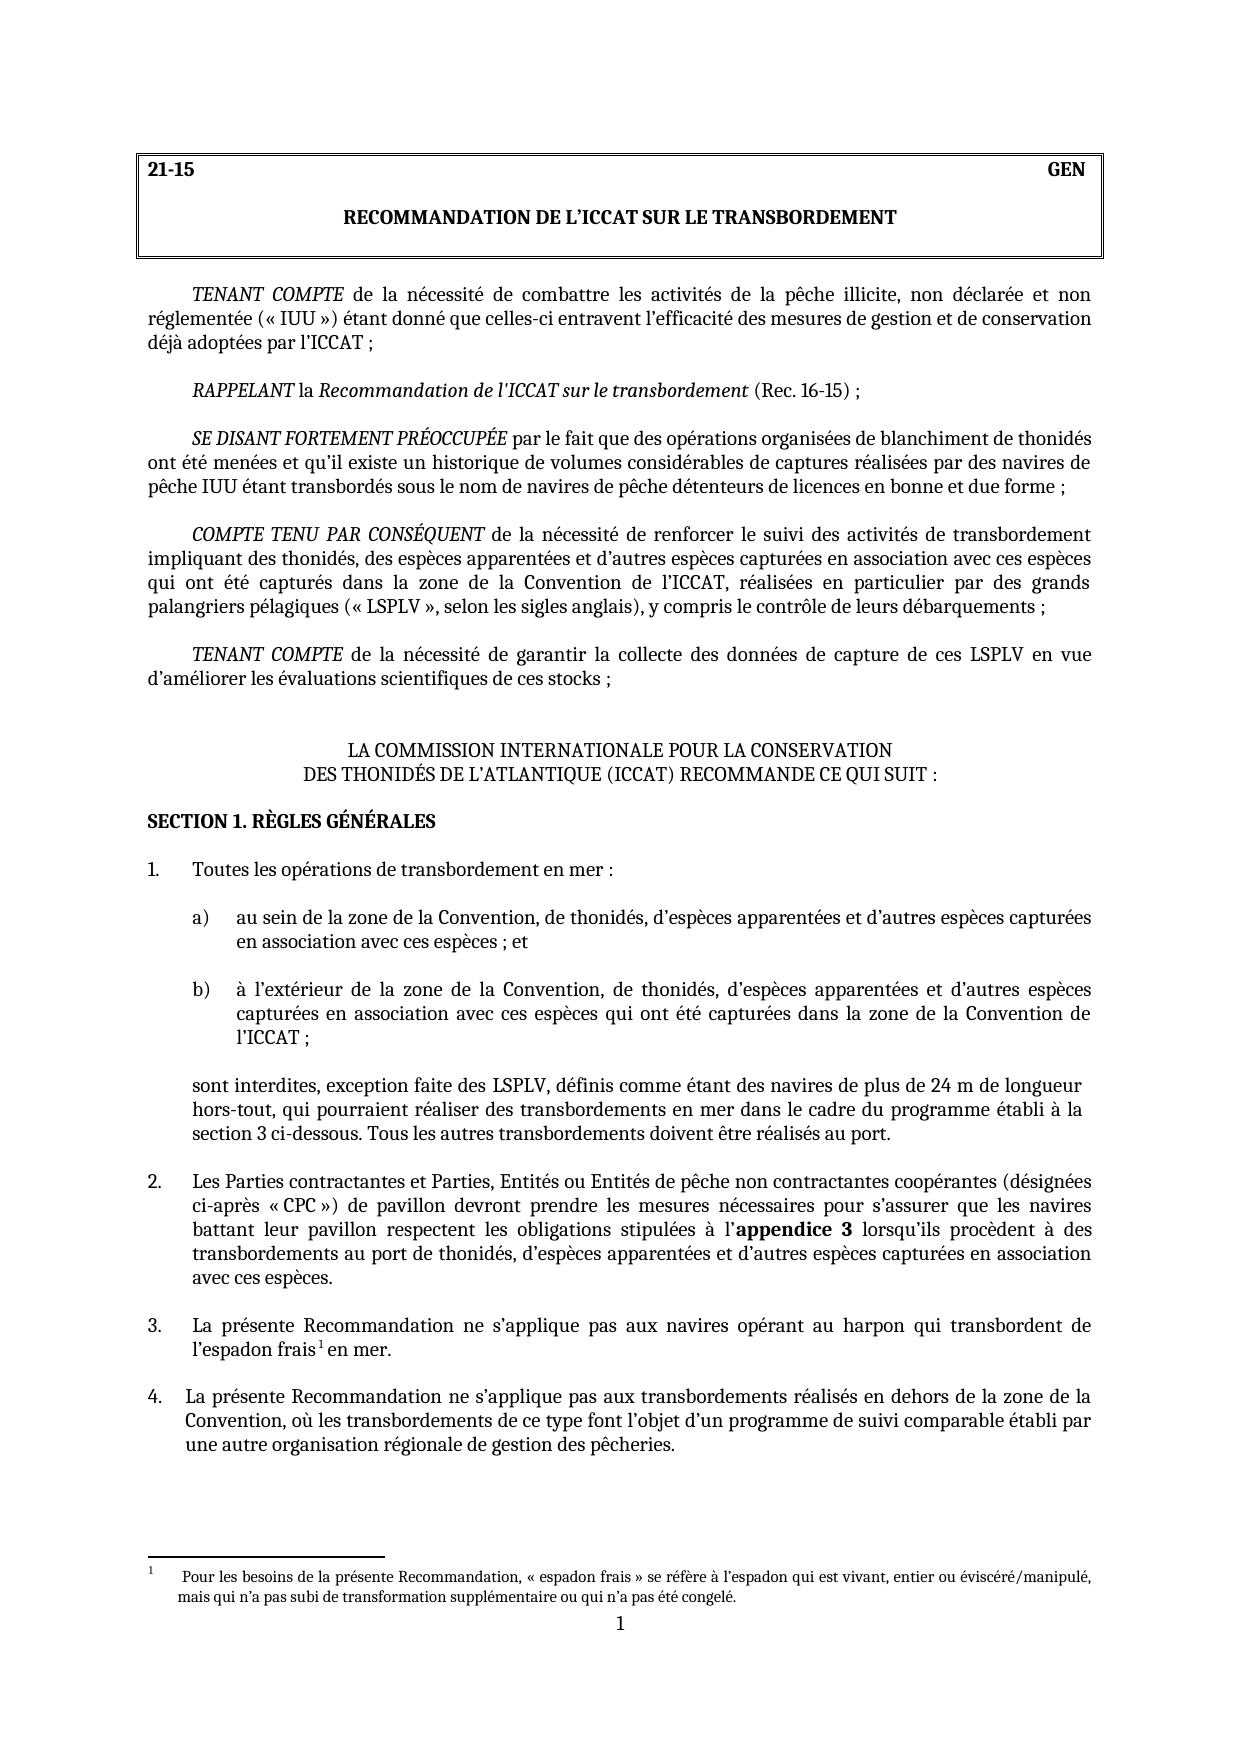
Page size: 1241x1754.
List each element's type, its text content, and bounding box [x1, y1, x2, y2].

text 4. La présente Recommandation ne s’applique pas aux transbordements réalisés en dehors de la zone de la Convention, où les transbordements de ce type font l’objet d’un programme de suivi comparable établi par une autre organisation régionale de gestion des pêcheries. [148, 1385, 1092, 1457]
text TENANT COMPTE de la nécessité de garantir la collecte des données de capture de ces LSPLV en vue d’améliorer les évaluations scientifiques de ces stocks ; [148, 642, 1092, 690]
text b) à l’extérieur de la zone de la Convention, de thonidés, d’espèces apparentées et d’autres espèces capturées en association avec ces espèces qui ont été capturées dans la zone de la Convention de l’ICCAT ; [192, 978, 1092, 1050]
text COMPTE TENU PAR CONSÉQUENT de la nécessité de renforcer le suivi des activités de transbordement impliquant des thonidés, des espèces apparentées et d’autres espèces capturées en association avec ces espèces qui ont été capturés dans la zone de la Convention de l’ICCAT, réalisées en particulier par des grands palangriers pélagiques (« LSPLV », selon les sigles anglais), y compris le contrôle de leurs débarquements ; [148, 523, 1092, 618]
text 21-15 GEN [139, 156, 1101, 182]
text a) au sein de la zone de la Convention, de thonidés, d’espèces apparentées et d’autres espèces capturées en association avec ces espèces ; et [192, 906, 1092, 954]
text RECOMMANDATION DE L’ICCAT SUR LE TRANSBORDEMENT [148, 206, 1092, 230]
text DES THONIDÉS DE L’ATLANTIQUE (ICCAT) RECOMMANDE CE QUI SUIT : [148, 762, 1092, 786]
text LA COMMISSION INTERNATIONALE POUR LA CONSERVATION [148, 738, 1092, 762]
text TENANT COMPTE de la nécessité de combattre les activités de la pêche illicite, non déclarée et non réglementée (« IUU ») étant donné que celles-ci entravent l’efficacité des mesures de gestion et de conservation déjà adoptées par l’ICCAT ; [148, 283, 1092, 355]
text 3. La présente Recommandation ne s’applique pas aux navires opérant au harpon qui transbordent de l’espadon frais en mer. [148, 1313, 1092, 1361]
text 2. Les Parties contractantes et Parties, Entités ou Entités de pêche non contractantes coopérantes (désignées ci-après « CPC ») de pavillon devront prendre les mesures nécessaires pour s’assurer que les navires battant leur pavillon respectent les obligations stipulées à l’appendice 3 lorsqu’ils procèdent à des transbordements au port de thonidés, d’espèces apparentées et d’autres espèces capturées en association avec ces espèces. [148, 1169, 1092, 1289]
text 1. Toutes les opérations de transbordement en mer : [148, 858, 1092, 882]
text SE DISANT FORTEMENT PRÉOCCUPÉE par le fait que des opérations organisées de blanchiment de thonidés ont été menées et qu’il existe un historique de volumes considérables de captures réalisées par des navires de pêche IUU étant transbordés sous le nom de navires de pêche détenteurs de licences en bonne et due forme ; [148, 427, 1092, 499]
text RAPPELANT la Recommandation de l'ICCAT sur le transbordement (Rec. 16-15) ; [148, 379, 1092, 403]
text sont interdites, exception faite des LSPLV, définis comme étant des navires de plus de 24 m de longueur hors-tout, qui pourraient réaliser des transbordements en mer dans le cadre du programme établi à la section 3 ci-dessous. Tous les autres transbordements doivent être réalisés au port. [192, 1074, 1084, 1146]
text SECTION 1. RÈGLES GÉNÉRALES [148, 810, 1092, 834]
